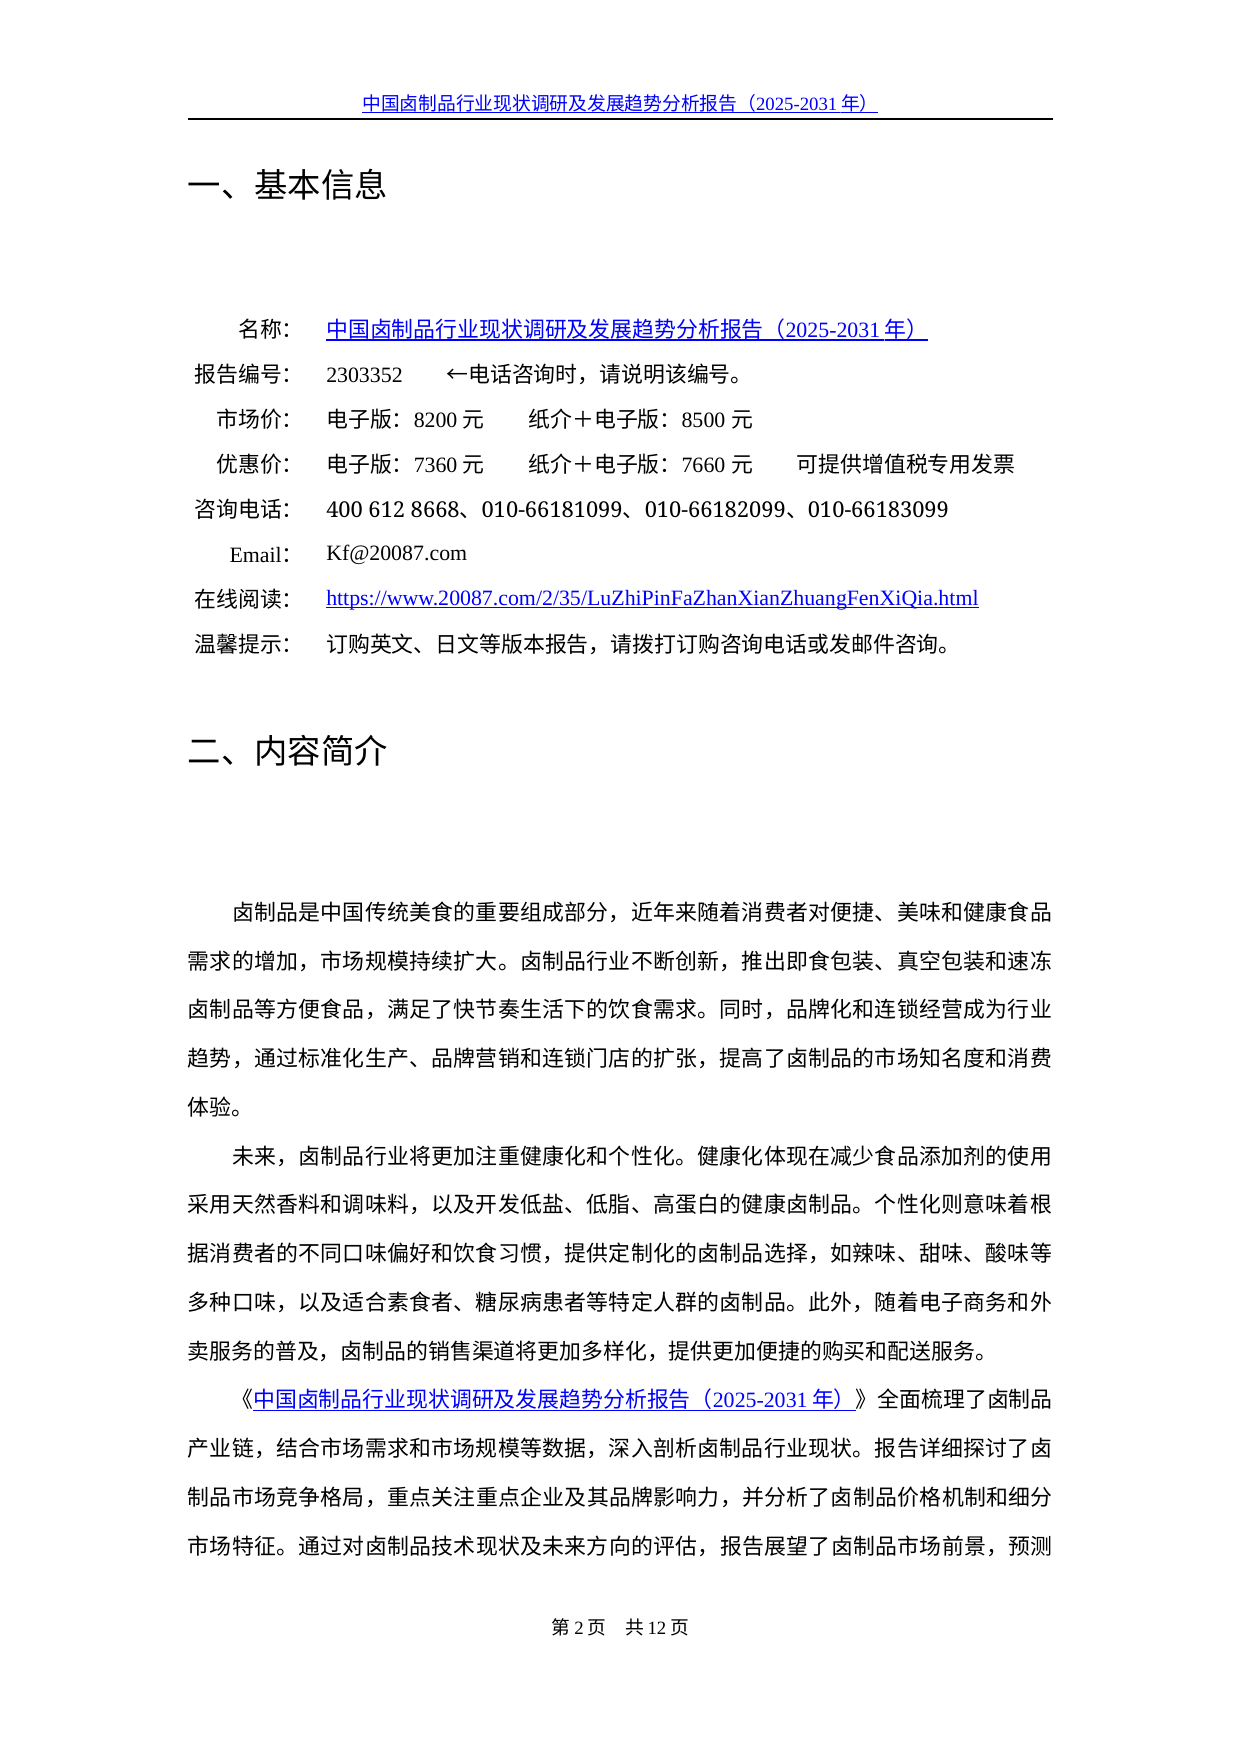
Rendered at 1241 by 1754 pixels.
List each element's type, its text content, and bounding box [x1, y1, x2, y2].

table_cell 在线阅读： [167, 582, 315, 627]
table_cell 报告编号： [167, 357, 315, 402]
table_cell 电子版：7360 元 纸介＋电子版：7660 元 可提供增值税专用发票 [315, 447, 1073, 492]
table_cell 2303352 ←电话咨询时，请说明该编号。 [315, 357, 1073, 402]
table_cell 400 612 8668、010-66181099、010-66182099、010-66183099 [315, 492, 1073, 537]
table_cell [315, 582, 1073, 627]
table_header 名称： [167, 312, 315, 357]
title 一、基本信息 [187, 150, 1053, 215]
table_header 中国卤制品行业现状调研及发展趋势分析报告（2025-2031年） [315, 312, 1073, 357]
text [187, 894, 1053, 1561]
title 二、内容简介 [187, 717, 1053, 782]
table_cell 市场价： [167, 402, 315, 447]
table_cell 温馨提示： [167, 627, 315, 672]
table_cell Kf@20087.com [315, 537, 1073, 582]
table_cell 订购英文、日文等版本报告，请拨打订购咨询电话或发邮件咨询。 [315, 627, 1073, 672]
table_cell Email： [167, 537, 315, 582]
table_cell 优惠价： [167, 447, 315, 492]
table_cell 咨询电话： [167, 492, 315, 537]
table_cell 电子版：8200 元 纸介＋电子版：8500 元 [315, 402, 1073, 447]
